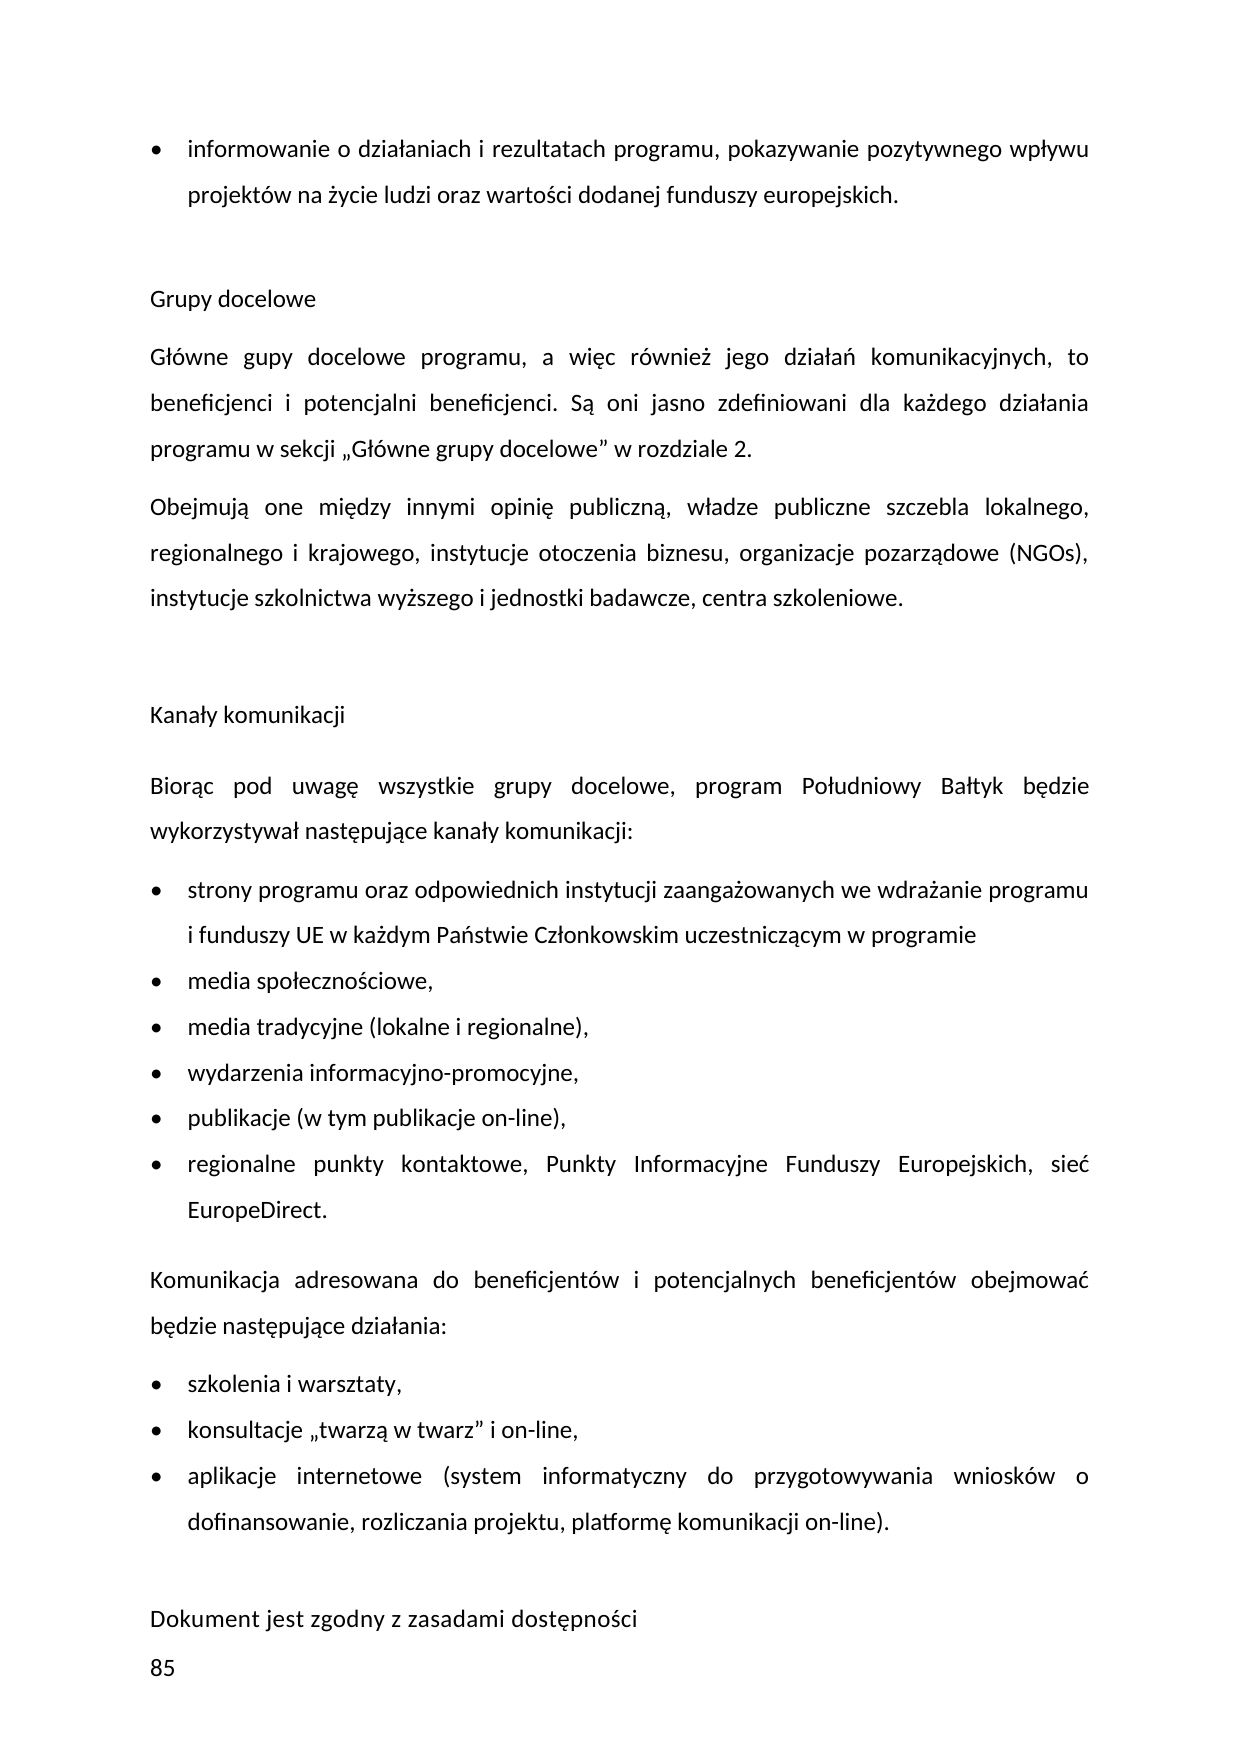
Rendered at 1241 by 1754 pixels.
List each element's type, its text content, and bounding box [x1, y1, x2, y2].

text Obejmują one między innymi opinię publiczną, władze publiczne szczebla lokalnego, regionalnego i krajowego, instytucje otoczenia biznesu, organizacje pozarządowe (NGOs), instytucje szkolnictwa wyższego i jednostki badawcze, centra szkoleniowe. [150, 491, 1090, 613]
list wydarzenia informacyjno-promocyjne, [150, 1057, 1090, 1087]
list media tradycyjne (lokalne i regionalne), [150, 1011, 1090, 1041]
list regionalne punkty kontaktowe, Punkty Informacyjne Funduszy Europejskich, sieć EuropeDirect. [150, 1148, 1090, 1224]
text Grupy docelowe [150, 283, 1090, 314]
list aplikacje internetowe (system informatyczny do przygotowywania wniosków o dofinansowanie, rozliczania projektu, platformę komunikacji on-line). [150, 1460, 1090, 1536]
list szkolenia i warsztaty, [150, 1368, 1090, 1399]
text Główne gupy docelowe programu, a więc również jego działań komunikacyjnych, to beneficjenci i potencjalni beneficjenci. Są oni jasno zdefiniowani dla każdego działania programu w sekcji „Główne grupy docelowe” w rozdziale 2. [150, 341, 1090, 463]
text Kanały komunikacji [150, 699, 1090, 729]
list media społecznościowe, [150, 965, 1090, 996]
list konsultacje „twarzą w twarz” i on-line, [150, 1414, 1090, 1445]
list publikacje (w tym publikacje on-line), [150, 1102, 1090, 1133]
list strony programu oraz odpowiednich instytucji zaangażowanych we wdrażanie programu i funduszy UE w każdym Państwie Członkowskim uczestniczącym w programie [150, 874, 1090, 950]
text Biorąc pod uwagę wszystkie grupy docelowe, program Południowy Bałtyk będzie wykorzystywał następujące kanały komunikacji: [150, 770, 1090, 846]
list informowanie o działaniach i rezultatach programu, pokazywanie pozytywnego wpływu projektów na życie ludzi oraz wartości dodanej funduszy europejskich. [150, 133, 1090, 210]
text Komunikacja adresowana do beneficjentów i potencjalnych beneficjentów obejmować będzie następujące działania: [150, 1264, 1090, 1341]
